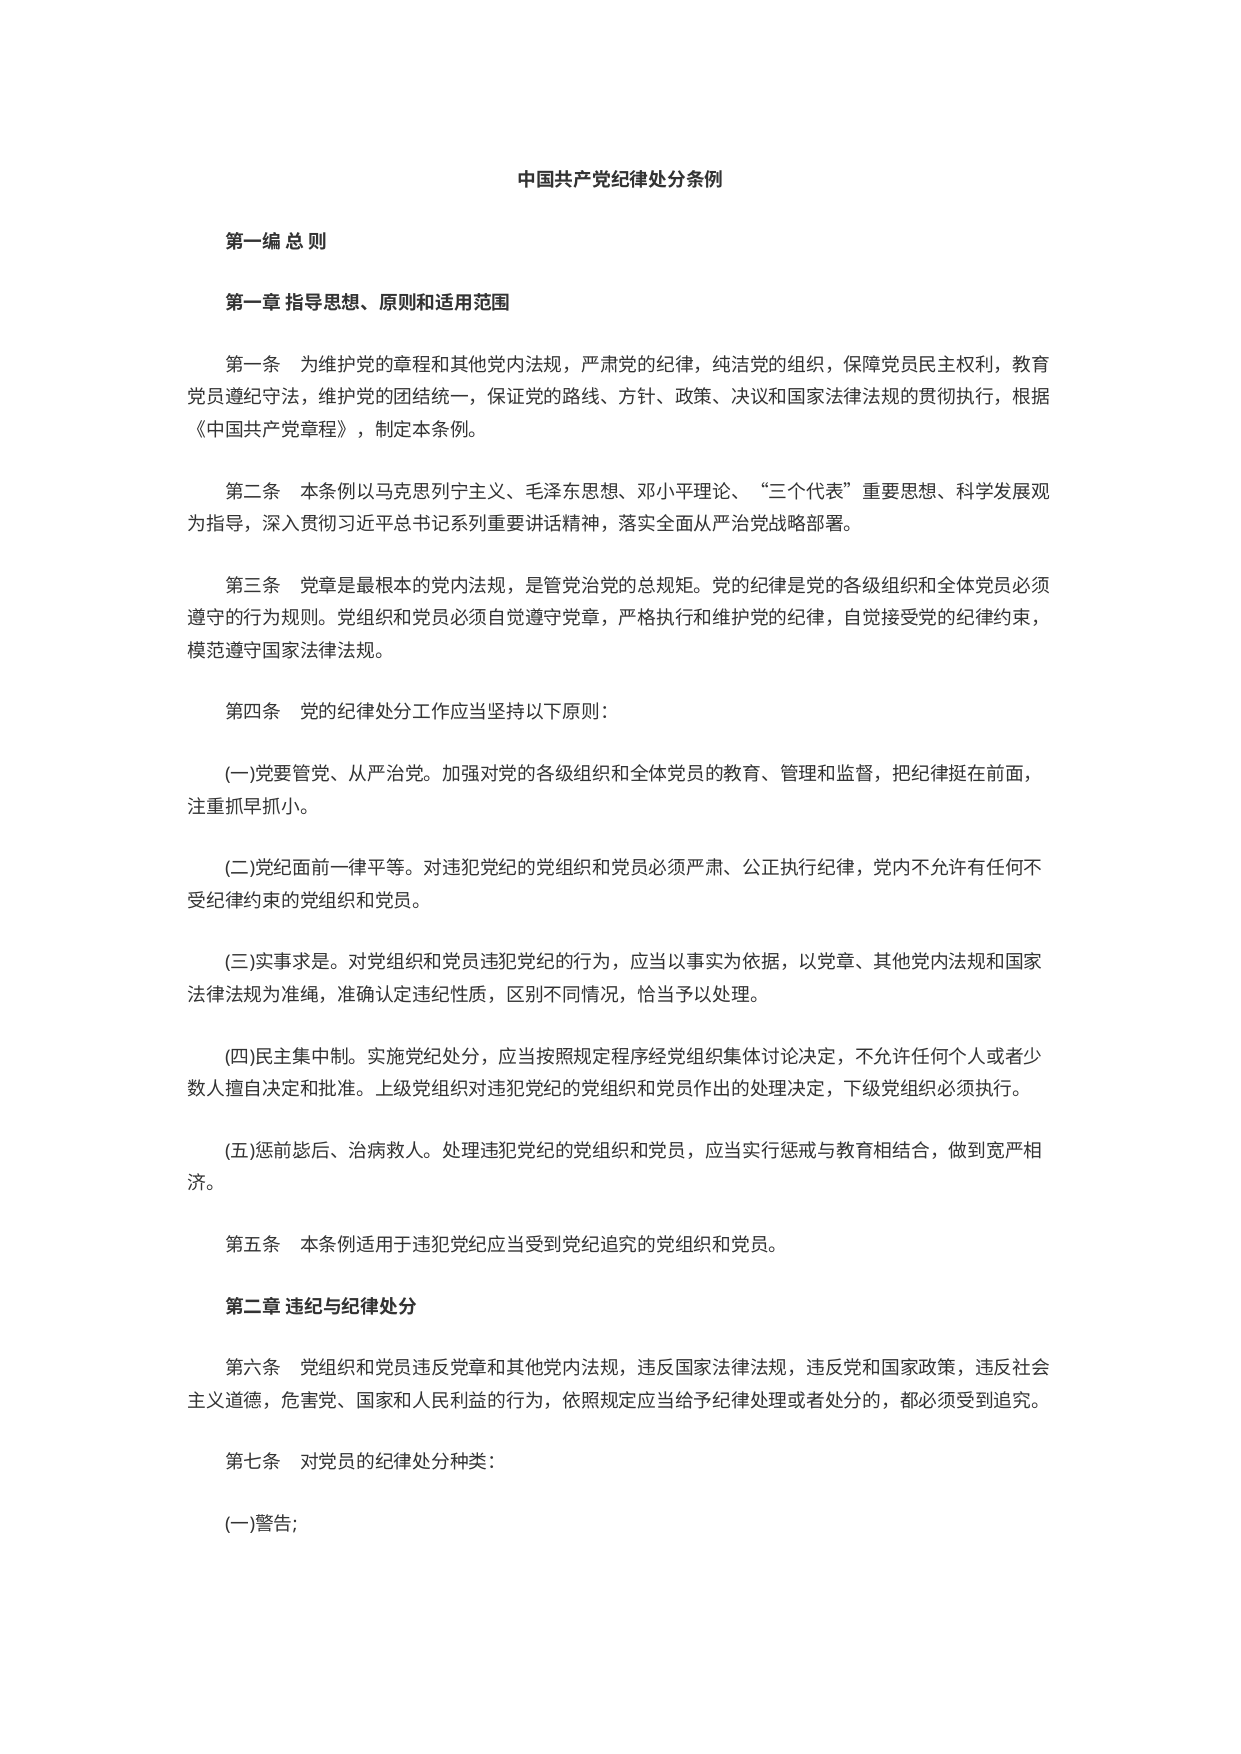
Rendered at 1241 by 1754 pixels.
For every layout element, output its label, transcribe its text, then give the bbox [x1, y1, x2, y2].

text 第六条 党组织和党员违反党章和其他党内法规，违反国家法律法规，违反党和国家政策，违反社会主义道德，危害党、国家和人民利益的行为，依照规定应当给予纪律处理或者处分的，都必须受到追究。 [187, 1350, 1053, 1415]
text 第一章 指导思想、原则和适用范围 [187, 285, 1053, 318]
text 第五条 本条例适用于违犯党纪应当受到党纪追究的党组织和党员。 [187, 1227, 1053, 1259]
text (三)实事求是。对党组织和党员违犯党纪的行为，应当以事实为依据，以党章、其他党内法规和国家法律法规为准绳，准确认定违纪性质，区别不同情况，恰当予以处理。 [187, 944, 1053, 1009]
text (四)民主集中制。实施党纪处分，应当按照规定程序经党组织集体讨论决定，不允许任何个人或者少数人擅自决定和批准。上级党组织对违犯党纪的党组织和党员作出的处理决定，下级党组织必须执行。 [187, 1039, 1053, 1104]
text 中国共产党纪律处分条例 [187, 162, 1053, 194]
text 第四条 党的纪律处分工作应当坚持以下原则： [187, 694, 1053, 727]
text (五)惩前毖后、治病救人。处理违犯党纪的党组织和党员，应当实行惩戒与教育相结合，做到宽严相济。 [187, 1133, 1053, 1198]
text 第一编 总 则 [187, 224, 1053, 256]
text 第三条 党章是最根本的党内法规，是管党治党的总规矩。党的纪律是党的各级组织和全体党员必须遵守的行为规则。党组织和党员必须自觉遵守党章，严格执行和维护党的纪律，自觉接受党的纪律约束，模范遵守国家法律法规。 [187, 568, 1053, 665]
text (二)党纪面前一律平等。对违犯党纪的党组织和党员必须严肃、公正执行纪律，党内不允许有任何不受纪律约束的党组织和党员。 [187, 850, 1053, 915]
text 第二章 违纪与纪律处分 [187, 1289, 1053, 1321]
text 第二条 本条例以马克思列宁主义、毛泽东思想、邓小平理论、“三个代表”重要思想、科学发展观为指导，深入贯彻习近平总书记系列重要讲话精神，落实全面从严治党战略部署。 [187, 474, 1053, 539]
text 第一条 为维护党的章程和其他党内法规，严肃党的纪律，纯洁党的组织，保障党员民主权利，教育党员遵纪守法，维护党的团结统一，保证党的路线、方针、政策、决议和国家法律法规的贯彻执行，根据《中国共产党章程》，制定本条例。 [187, 347, 1053, 444]
text (一)警告; [187, 1506, 1053, 1539]
text 第七条 对党员的纪律处分种类： [187, 1444, 1053, 1477]
text (一)党要管党、从严治党。加强对党的各级组织和全体党员的教育、管理和监督，把纪律挺在前面，注重抓早抓小。 [187, 756, 1053, 821]
